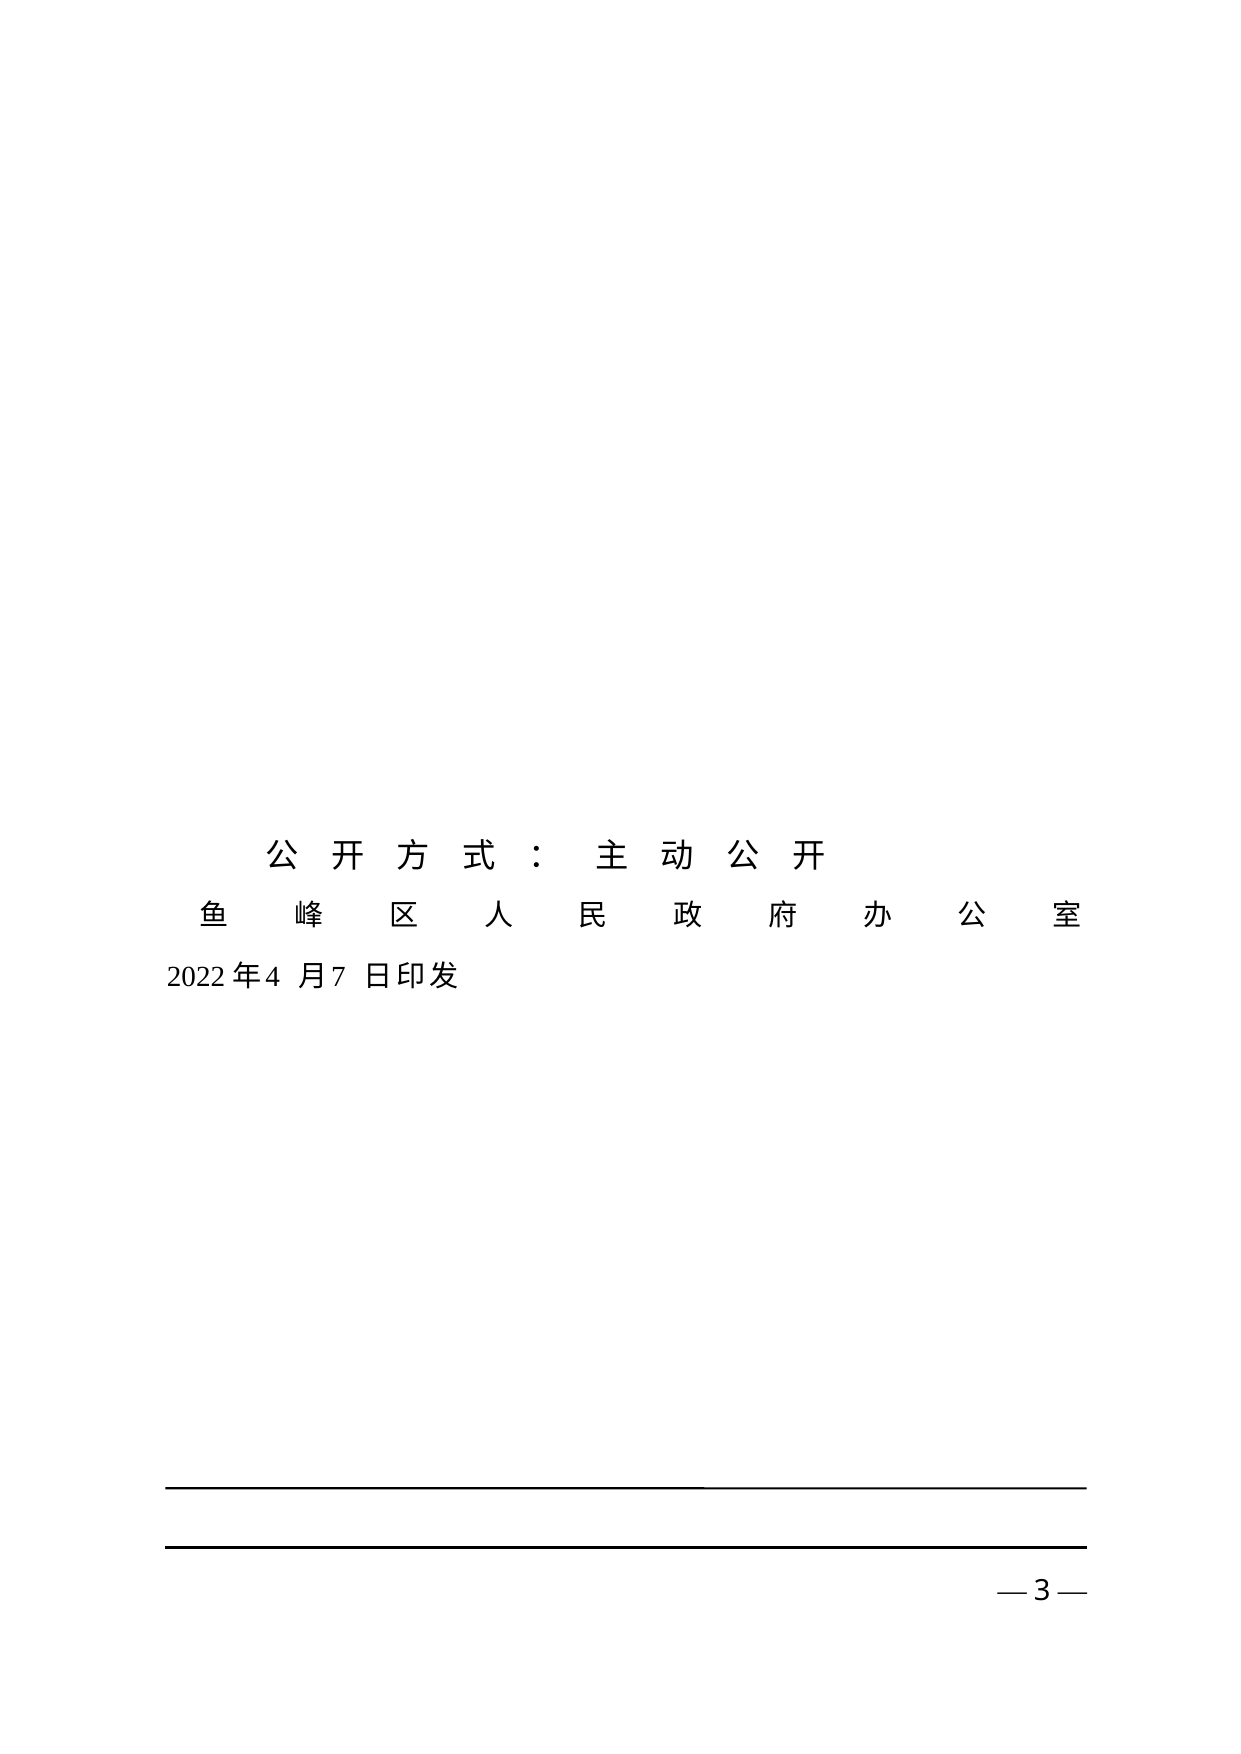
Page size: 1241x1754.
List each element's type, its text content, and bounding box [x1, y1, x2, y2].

text 公开方式：主动公开 [167, 823, 1085, 883]
text 鱼峰区人民政府办公室 2022年4月7日印发 [167, 883, 1085, 1003]
